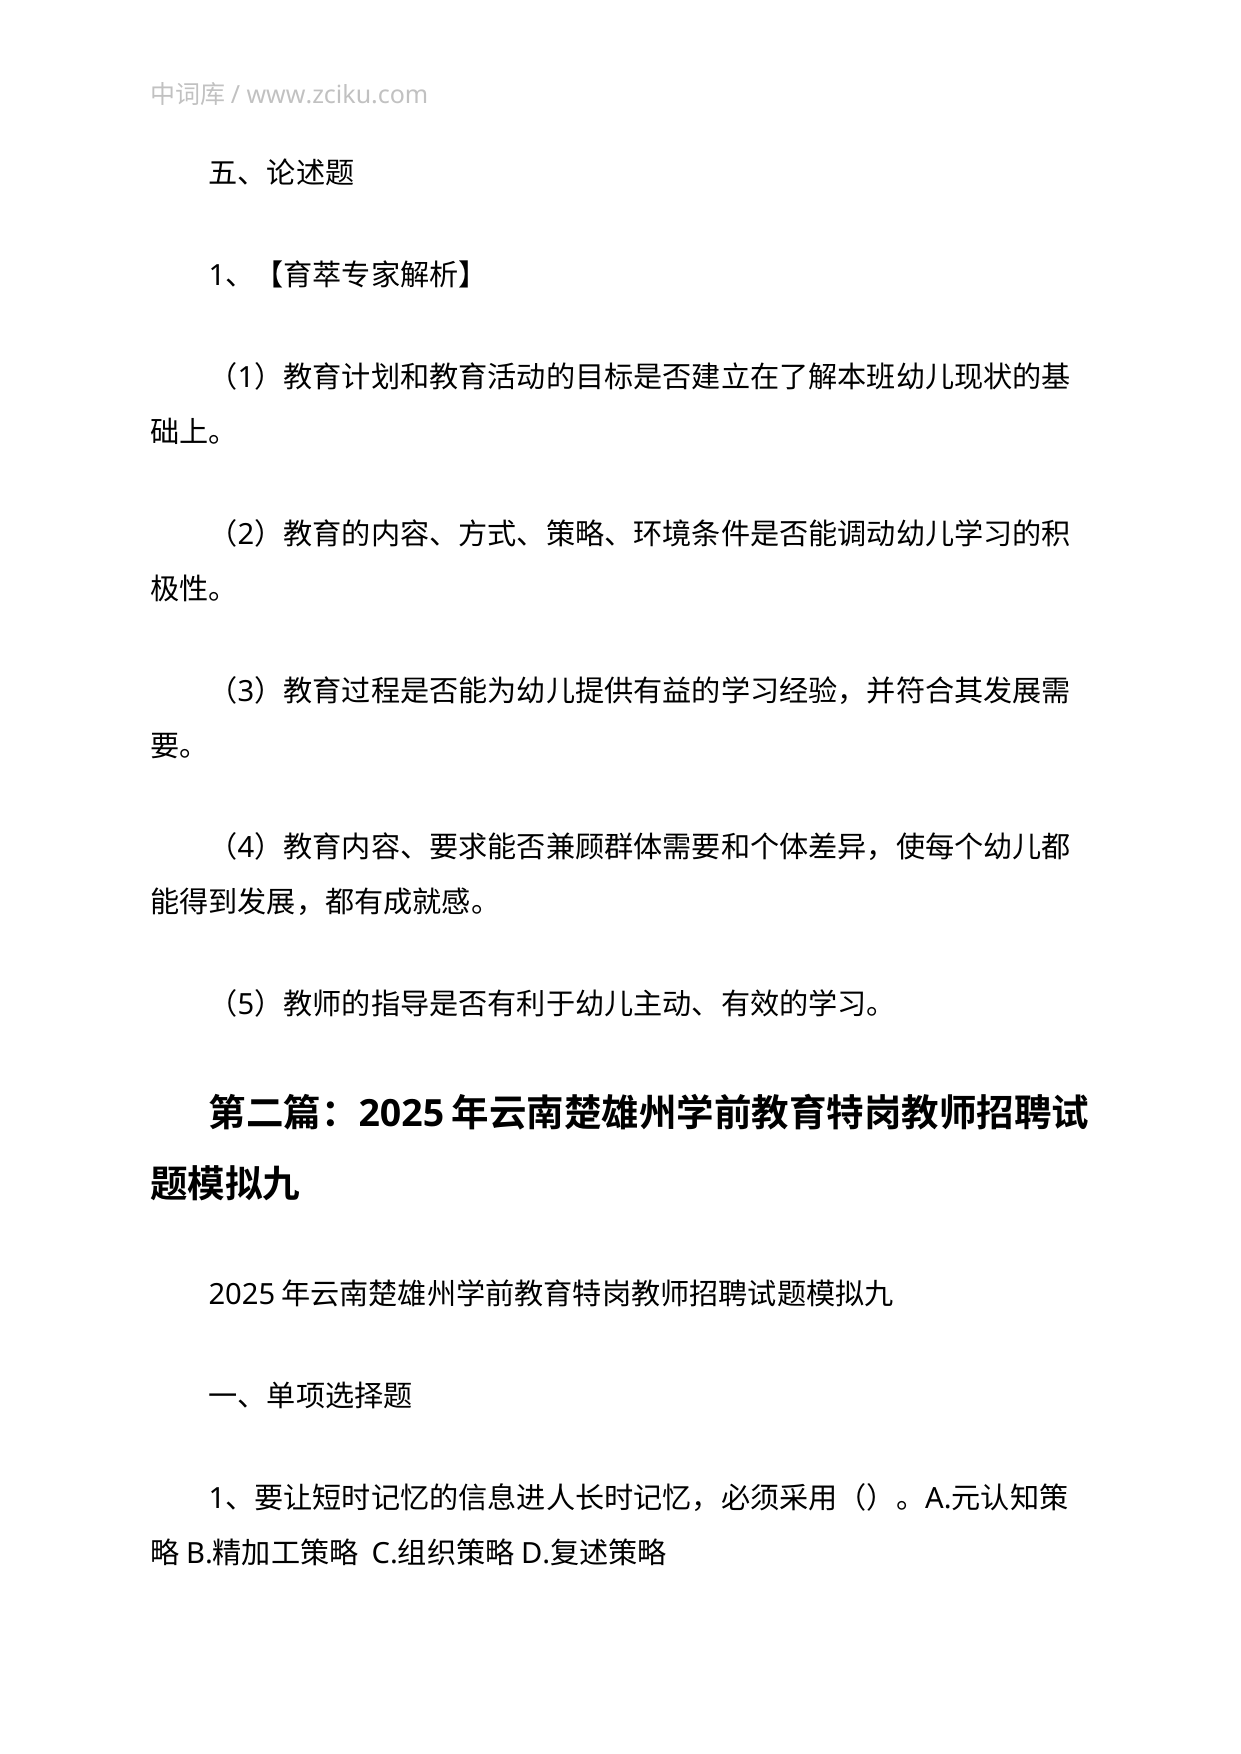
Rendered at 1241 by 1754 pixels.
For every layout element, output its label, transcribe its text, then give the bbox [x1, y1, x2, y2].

text 一、单项选择题 [150, 1373, 1090, 1415]
text 1、要让短时记忆的信息进人长时记忆，必须采用（）。A.元认知策略 B.精加工策略 C.组织策略 D.复述策略 [150, 1475, 1090, 1572]
text （3）教育过程是否能为幼儿提供有益的学习经验，并符合其发展需要。 [150, 667, 1090, 764]
text （5）教师的指导是否有利于幼儿主动、有效的学习。 [150, 981, 1090, 1023]
text （4）教育内容、要求能否兼顾群体需要和个体差异，使每个幼儿都能得到发展，都有成就感。 [150, 824, 1090, 921]
text 第二篇：2025年云南楚雄州学前教育特岗教师招聘试题模拟九 [150, 1083, 1090, 1208]
text （2）教育的内容、方式、策略、环境条件是否能调动幼儿学习的积极性。 [150, 511, 1090, 608]
text 五、论述题 [150, 150, 1090, 192]
text （1）教育计划和教育活动的目标是否建立在了解本班幼儿现状的基础上。 [150, 354, 1090, 451]
text 1、【育萃专家解析】 [150, 252, 1090, 294]
text 2025年云南楚雄州学前教育特岗教师招聘试题模拟九 [150, 1271, 1090, 1313]
